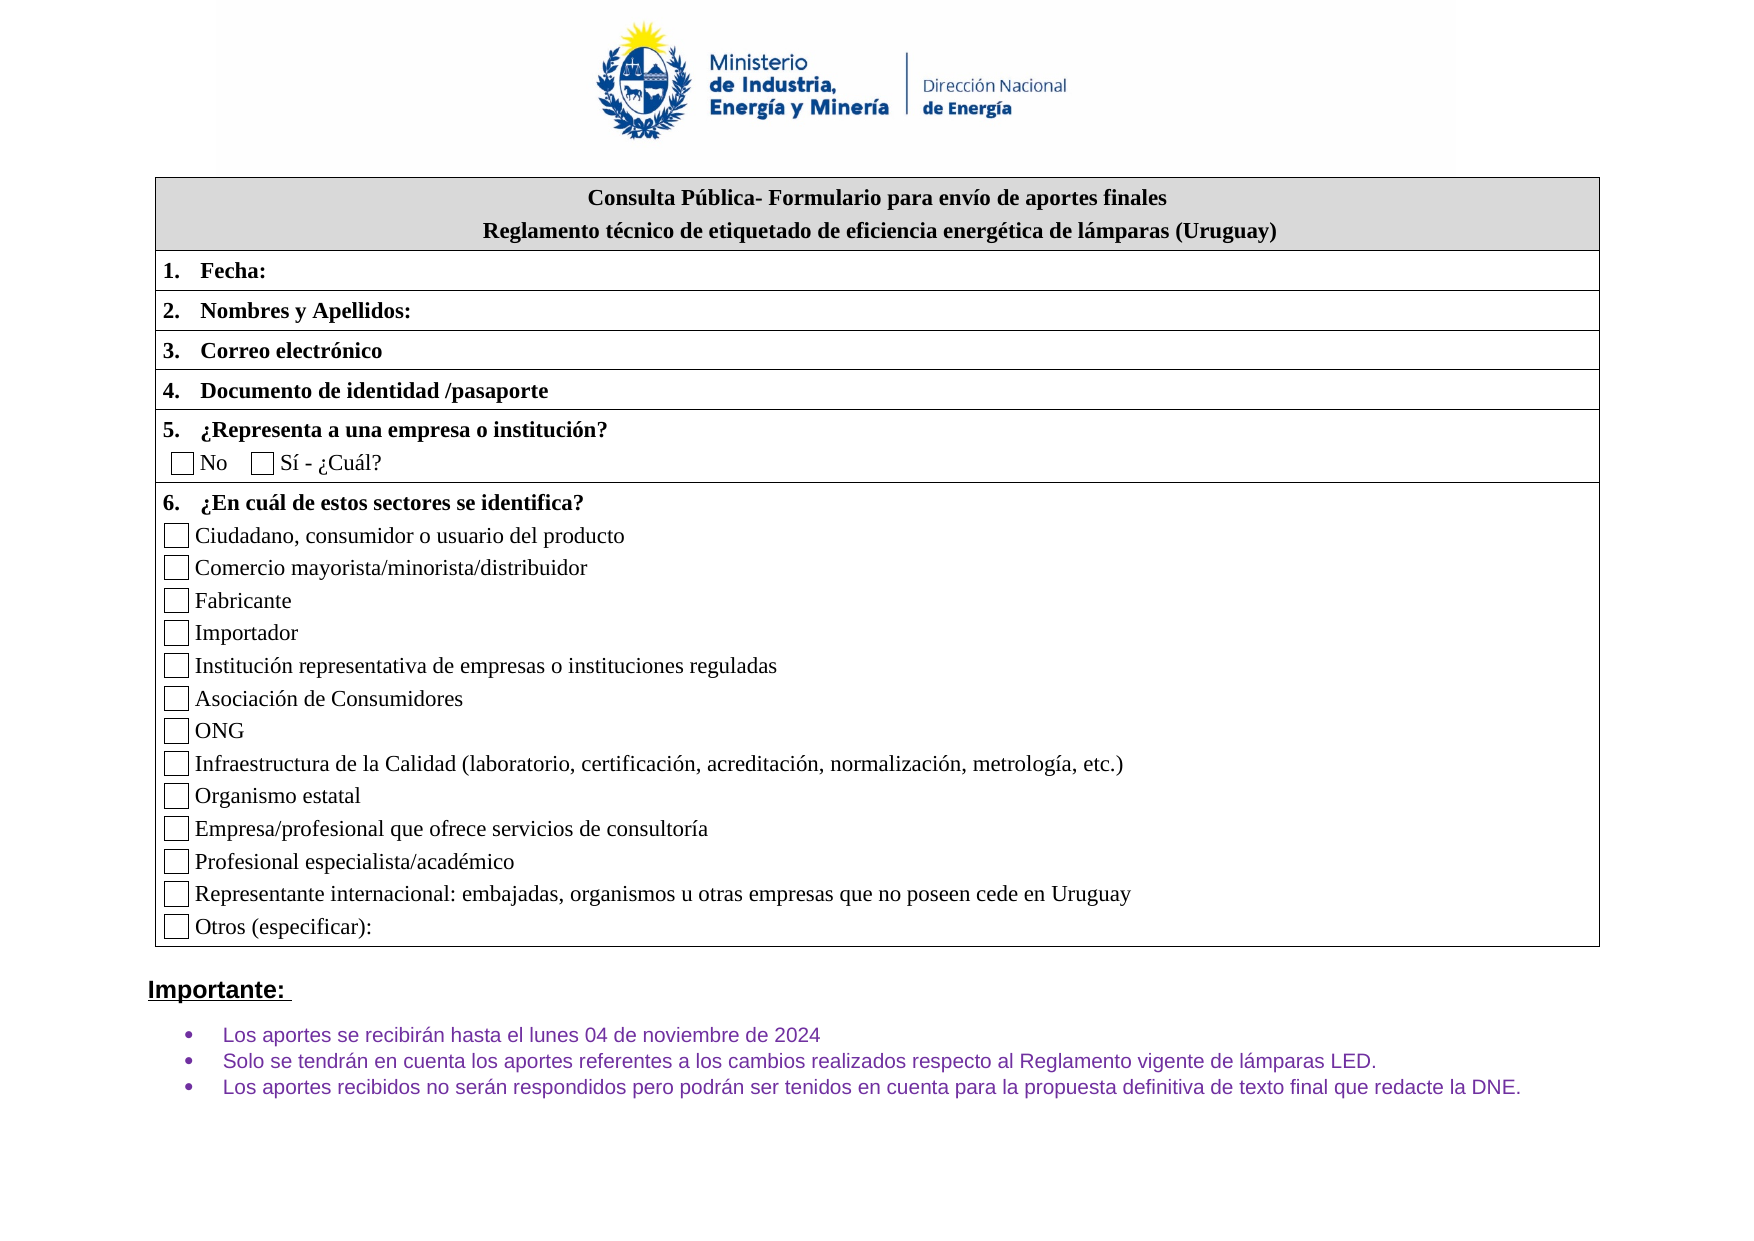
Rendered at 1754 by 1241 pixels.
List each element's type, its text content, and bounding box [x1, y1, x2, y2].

table_header Consulta Pública- Formulario para envío de aportes finales Reglamento técnico de etiquetado de eficiencia energética de lámparas (Uruguay) [156, 178, 1599, 250]
table_cell Documento de identidad /pasaporte [156, 370, 1599, 409]
table_cell ¿En cuál de estos sectores se identifica? Ciudadano, consumidor o usuario del producto Comercio mayorista/minorista/distribuidor Fabricante Importador Institución representativa de empresas o instituciones reguladas Asociación de Consumidores ONG Infraestructura de la Calidad (laboratorio, certificación, acreditación, normalización, metrología, etc.) Organismo estatal Empresa/profesional que ofrece servicios de consultoría Profesional especialista/académico Representante internacional: embajadas, organismos u otras empresas que no poseen cede en Uruguay Otros (especificar): [156, 483, 1599, 946]
list Los aportes se recibirán hasta el lunes 04 de noviembre de 2024 [185, 1023, 1606, 1047]
table_cell Fecha: [156, 251, 1599, 289]
list Solo se tendrán en cuenta los aportes referentes a los cambios realizados respecto al Reglamento vigente de lámparas LED. [185, 1049, 1606, 1073]
picture [215, 0, 1456, 177]
text Importante: [148, 975, 1606, 1004]
table_cell ¿Representa a una empresa o institución? No Sí - ¿Cuál? [156, 410, 1599, 482]
list Los aportes recibidos no serán respondidos pero podrán ser tenidos en cuenta para la propuesta definitiva de texto final que redacte la DNE. [185, 1075, 1606, 1099]
table_cell Nombres y Apellidos: [156, 291, 1599, 329]
table_cell Correo electrónico [156, 331, 1599, 369]
